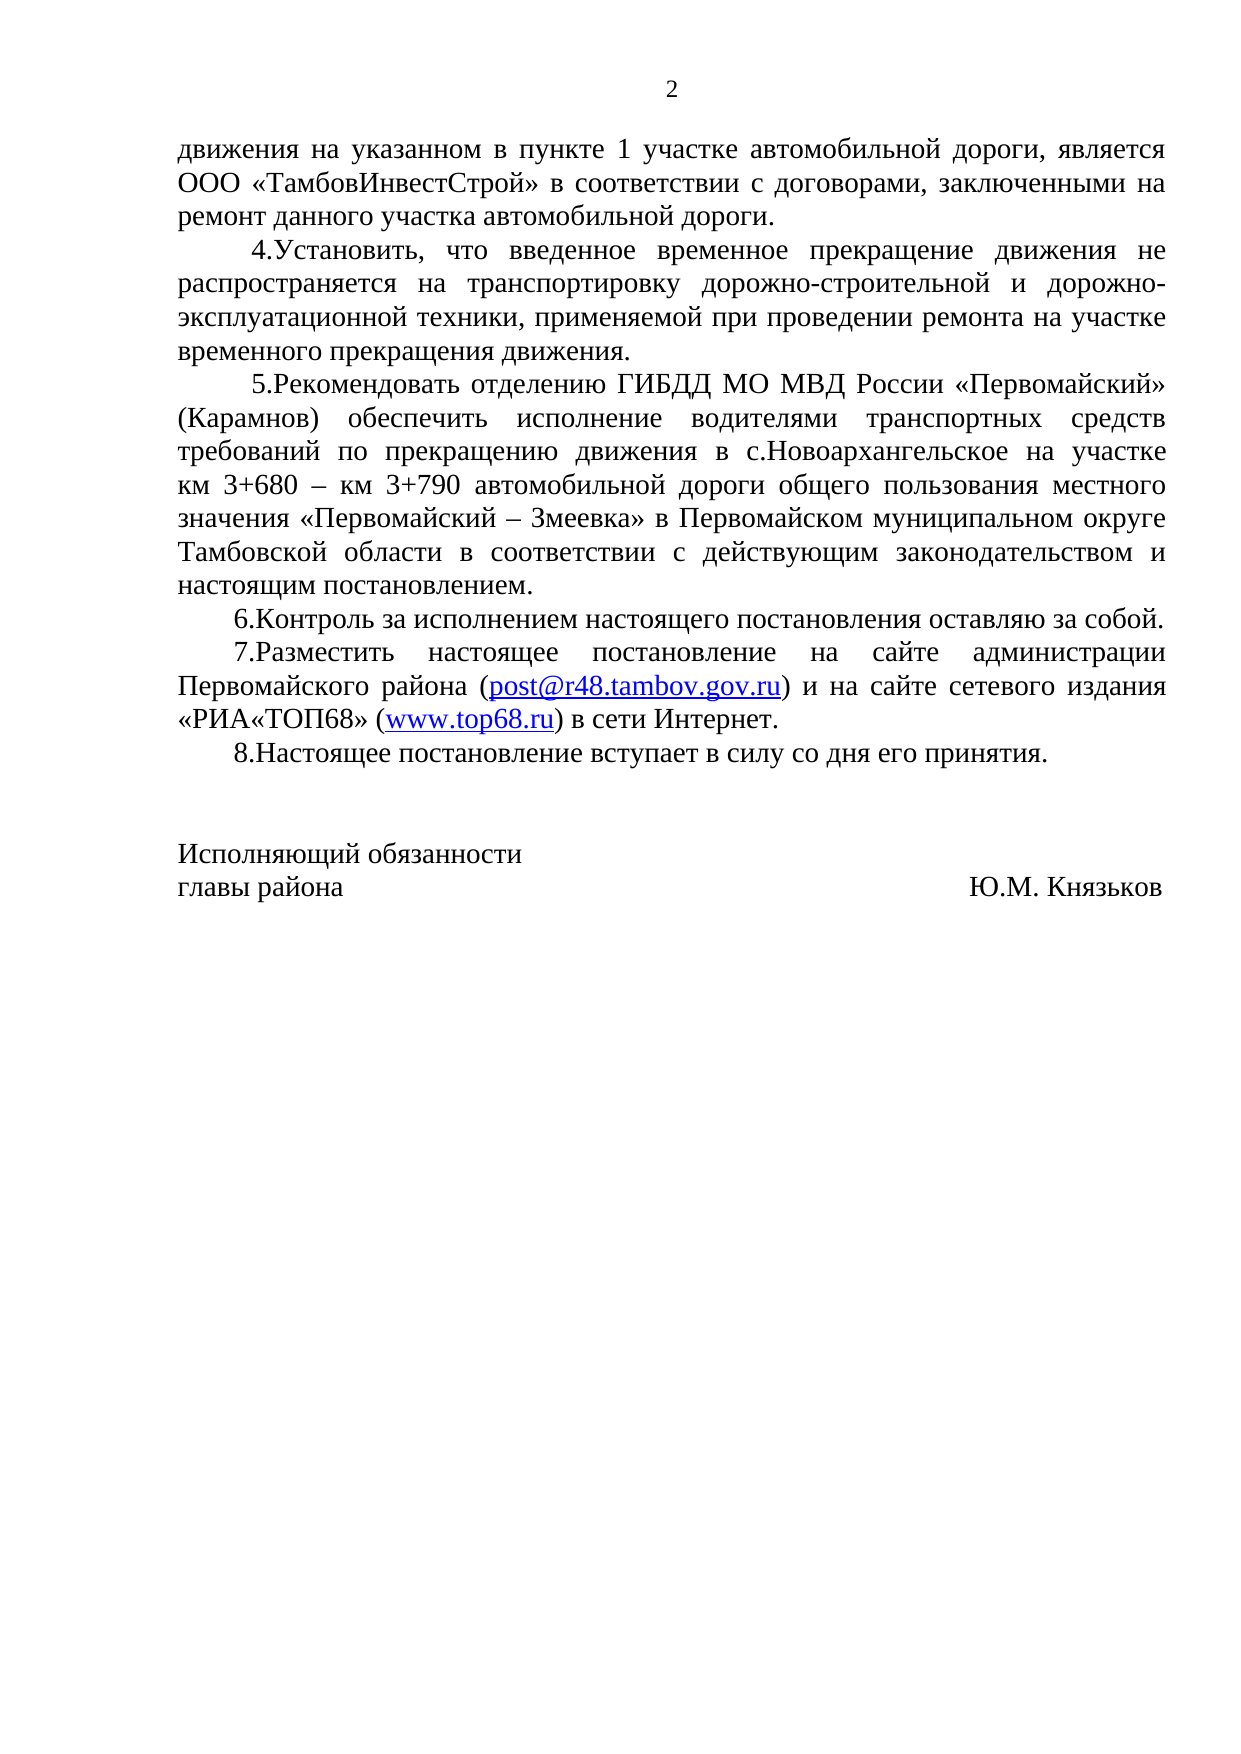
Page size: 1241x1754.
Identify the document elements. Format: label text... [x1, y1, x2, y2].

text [177, 131, 1167, 232]
text Исполняющий обязанности [177, 836, 1167, 869]
text 4.Установить, что введенное временное прекращение движения не распространяется на транспортировку дорожно-строительной и дорожно-эксплуатационной техники, применяемой при проведении ремонта на участке временного прекращения движения. [177, 232, 1167, 366]
text 6.Контроль за исполнением настоящего постановления оставляю за собой. [177, 601, 1167, 634]
text 8.Настоящее постановление вступает в силу со дня его принятия. [177, 735, 1167, 769]
text главы района Ю.М. Князьков [177, 869, 1167, 903]
text 5.Рекомендовать отделению ГИБДД МО МВД России «Первомайский» (Карамнов) обеспечить исполнение водителями транспортных средств требований по прекращению движения в с.Новоархангельское на участке км 3+680 – км 3+790 автомобильной дороги общего пользования местного значения «Первомайский – Змеевка» в Первомайском муниципальном округе Тамбовской области в соответствии с действующим законодательством и настоящим постановлением. [177, 366, 1167, 601]
text 7.Разместить настоящее постановление на сайте администрации Первомайского района (post@r48.tambov.gov.ru) и на сайте сетевого издания «РИА«ТОП68» (www.top68.ru) в сети Интернет. [177, 634, 1167, 735]
